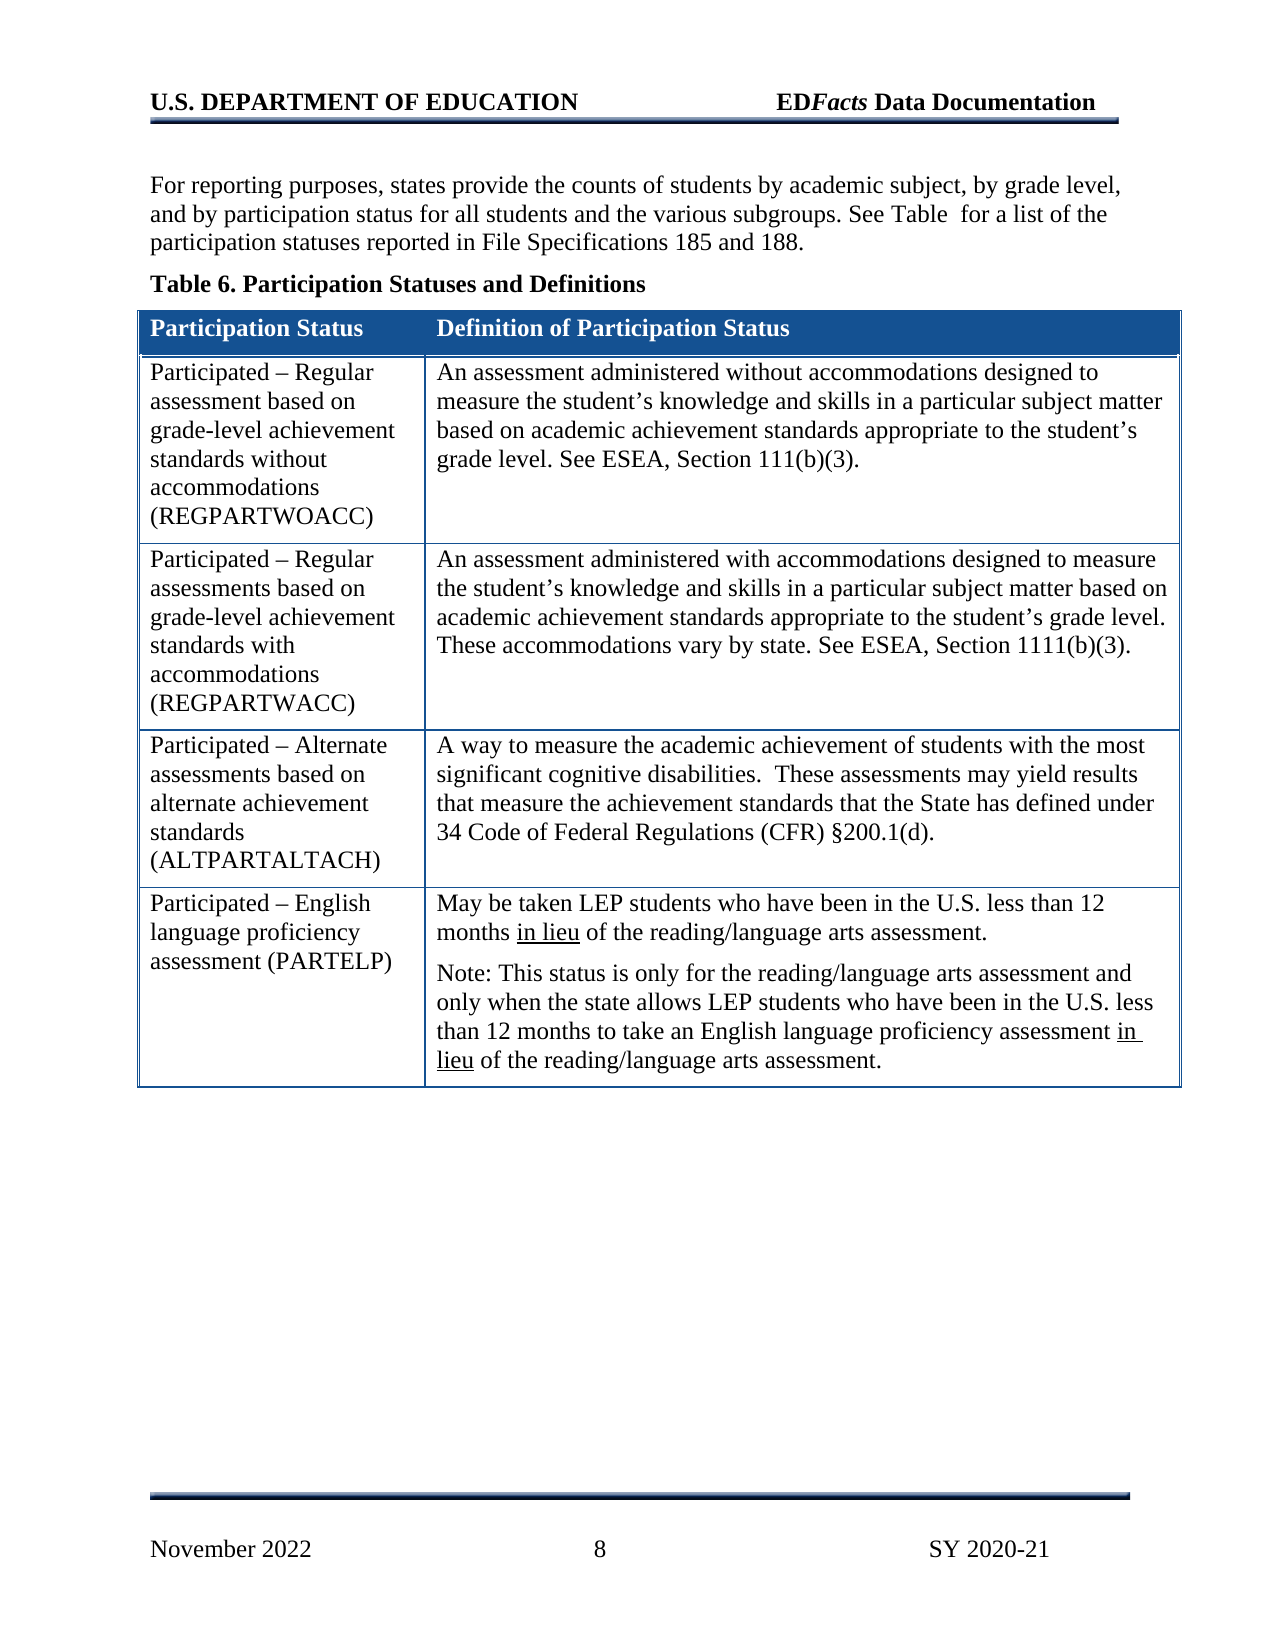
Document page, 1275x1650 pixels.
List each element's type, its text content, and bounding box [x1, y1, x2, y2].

picture [150, 1492, 1131, 1500]
table_header Participation Status [140, 313, 425, 354]
table_cell An assessment administered without accommodations designed to measure the student’s knowledge and skills in a particular subject matter based on academic achievement standards appropriate to the student’s grade level. See ESEA, Section 111(b)(3). [426, 354, 1180, 542]
table_cell Participated – Regular assessments based on grade-level achievement standards with accommodations (REGPARTWACC) [140, 544, 424, 729]
text Table 6. Participation Statuses and Definitions [150, 269, 1125, 297]
table_cell A way to measure the academic achievement of students with the most significant cognitive disabilities. These assessments may yield results that measure the achievement standards that the State has defined under 34 Code of Federal Regulations (CFR) §200.1(d). [426, 731, 1179, 887]
picture [150, 116, 1125, 124]
table_cell An assessment administered with accommodations designed to measure the student’s knowledge and skills in a particular subject matter based on academic achievement standards appropriate to the student’s grade level. These accommodations vary by state. See ESEA, Section 1111(b)(3). [426, 544, 1179, 729]
table_header Definition of Participation Status [425, 313, 1179, 354]
table_cell Participated – Regular assessment based on grade-level achievement standards without accommodations (REGPARTWOACC) [139, 354, 424, 542]
table_cell May be taken LEP students who have been in the U.S. less than 12 months in lieu of the reading/language arts assessment. Note: This status is only for the reading/language arts assessment and only when the state allows LEP students who have been in the U.S. less than 12 months to take an English language proficiency assessment in lieu of the reading/language arts assessment. [426, 888, 1179, 1086]
table_cell Participated – Alternate assessments based on alternate achievement standards (ALTPARTALTACH) [140, 731, 424, 887]
text For reporting purposes, states provide the counts of students by academic subject, by grade level, and by participation status for all students and the various subgroups. See Table 6 for a list of the participation statuses reported in File Specifications 185 and 188. [150, 170, 1125, 256]
table_cell Participated – English language proficiency assessment (PARTELP) [140, 888, 424, 1086]
